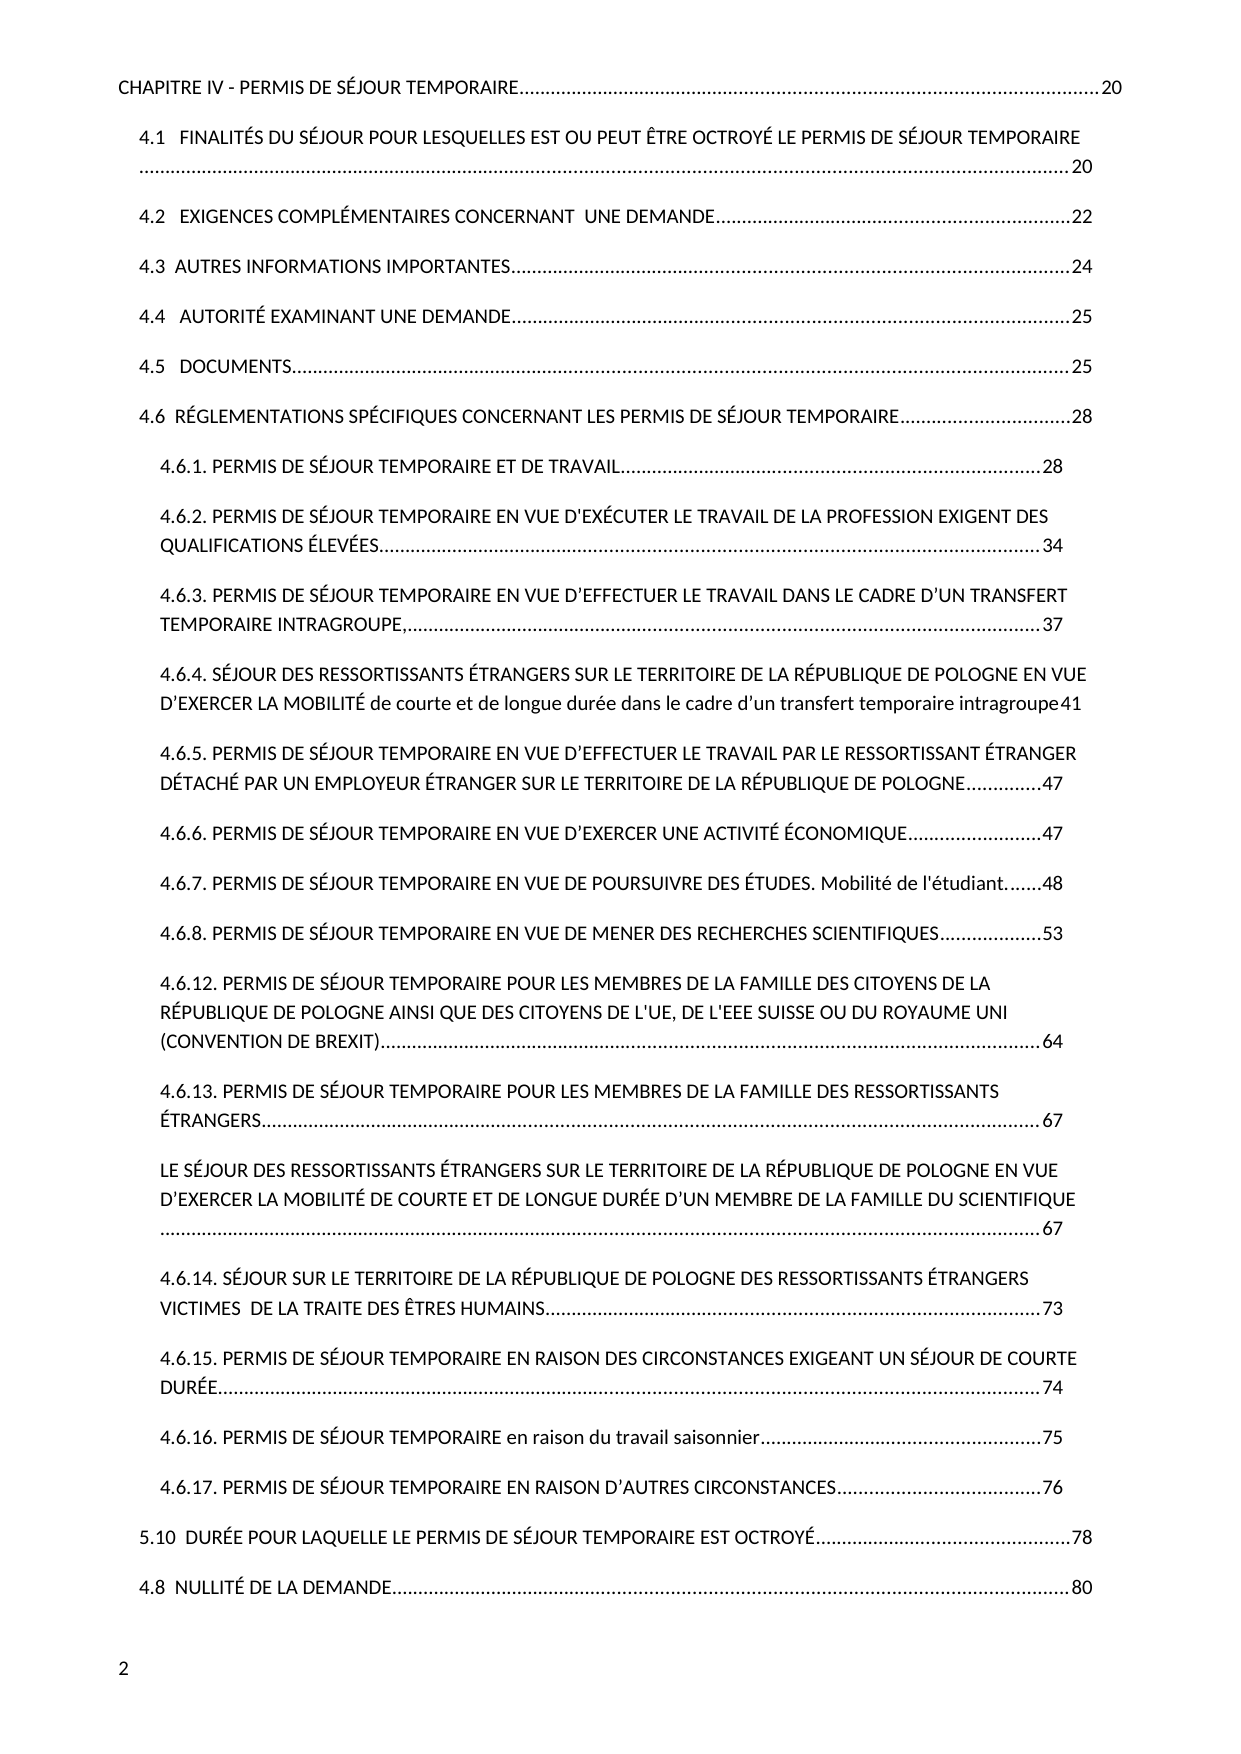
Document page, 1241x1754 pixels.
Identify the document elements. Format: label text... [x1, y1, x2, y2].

text 4.6.1. PERMIS DE SÉJOUR TEMPORAIRE ET DE TRAVAIL 28 [160, 453, 1093, 478]
text 4.6.4. SÉJOUR DES RESSORTISSANTS ÉTRANGERS SUR LE TERRITOIRE DE LA RÉPUBLIQUE DE POLOGNE EN VUE D’EXERCER LA MOBILITÉ de courte et de longue durée dans le cadre d’un transfert temporaire intragroupe 41 [160, 661, 1093, 716]
text 4.6.13. PERMIS DE SÉJOUR TEMPORAIRE POUR LES MEMBRES DE LA FAMILLE DES RESSORTISSANTS ÉTRANGERS 67 [160, 1078, 1093, 1133]
text 4.2 EXIGENCES COMPLÉMENTAIRES CONCERNANT UNE DEMANDE 22 [139, 203, 1093, 228]
text 4.6.14. SÉJOUR SUR LE TERRITOIRE DE LA RÉPUBLIQUE DE POLOGNE DES RESSORTISSANTS ÉTRANGERS VICTIMES DE LA TRAITE DES ÊTRES HUMAINS 73 [160, 1266, 1093, 1320]
text 4.6.12. PERMIS DE SÉJOUR TEMPORAIRE POUR LES MEMBRES DE LA FAMILLE DES CITOYENS DE LA RÉPUBLIQUE DE POLOGNE AINSI QUE DES CITOYENS DE L'UE, DE L'EEE SUISSE OU DU ROYAUME UNI (CONVENTION DE BREXIT) 64 [160, 970, 1093, 1053]
text 4.6.5. PERMIS DE SÉJOUR TEMPORAIRE EN VUE D’EFFECTUER LE TRAVAIL PAR LE RESSORTISSANT ÉTRANGER DÉTACHÉ PAR UN EMPLOYEUR ÉTRANGER SUR LE TERRITOIRE DE LA RÉPUBLIQUE DE POLOGNE 47 [160, 741, 1093, 795]
text CHAPITRE IV - PERMIS DE SÉJOUR TEMPORAIRE 20 [118, 74, 1093, 99]
text 4.6.2. PERMIS DE SÉJOUR TEMPORAIRE EN VUE D'EXÉCUTER LE TRAVAIL DE LA PROFESSION EXIGENT DES QUALIFICATIONS ÉLEVÉES 34 [160, 503, 1093, 558]
text 4.8 NULLITÉ DE LA DEMANDE 80 [139, 1574, 1093, 1599]
text 4.6.6. PERMIS DE SÉJOUR TEMPORAIRE EN VUE D’EXERCER UNE ACTIVITÉ ÉCONOMIQUE 47 [160, 820, 1093, 845]
text 4.6 RÉGLEMENTATIONS SPÉCIFIQUES CONCERNANT LES PERMIS DE SÉJOUR TEMPORAIRE 28 [139, 403, 1093, 428]
text 4.1 FINALITÉS DU SÉJOUR POUR LESQUELLES EST OU PEUT ÊTRE OCTROYÉ LE PERMIS DE SÉJOUR TEMPORAIRE 20 [139, 124, 1093, 178]
text 4.6.15. PERMIS DE SÉJOUR TEMPORAIRE EN RAISON DES CIRCONSTANCES EXIGEANT UN SÉJOUR DE COURTE DURÉE 74 [160, 1345, 1093, 1399]
text 4.6.17. PERMIS DE SÉJOUR TEMPORAIRE EN RAISON D’AUTRES CIRCONSTANCES 76 [160, 1474, 1093, 1499]
text 5.10 DURÉE POUR LAQUELLE LE PERMIS DE SÉJOUR TEMPORAIRE EST OCTROYÉ 78 [139, 1524, 1093, 1549]
text 4.6.8. PERMIS DE SÉJOUR TEMPORAIRE EN VUE DE MENER DES RECHERCHES SCIENTIFIQUES 53 [160, 920, 1093, 945]
text 4.6.16. PERMIS DE SÉJOUR TEMPORAIRE en raison du travail saisonnier 75 [160, 1424, 1093, 1449]
text 4.3 AUTRES INFORMATIONS IMPORTANTES 24 [139, 253, 1093, 278]
text 4.4 AUTORITÉ EXAMINANT UNE DEMANDE 25 [139, 303, 1093, 328]
text 4.5 DOCUMENTS 25 [139, 353, 1093, 378]
text LE SÉJOUR DES RESSORTISSANTS ÉTRANGERS SUR LE TERRITOIRE DE LA RÉPUBLIQUE DE POLOGNE EN VUE D’EXERCER LA MOBILITÉ DE COURTE ET DE LONGUE DURÉE D’UN MEMBRE DE LA FAMILLE DU SCIENTIFIQUE 67 [160, 1157, 1093, 1241]
text 4.6.7. PERMIS DE SÉJOUR TEMPORAIRE EN VUE DE POURSUIVRE DES ÉTUDES. Mobilité de l'étudiant. 48 [160, 870, 1093, 895]
text 4.6.3. PERMIS DE SÉJOUR TEMPORAIRE EN VUE D’EFFECTUER LE TRAVAIL DANS LE CADRE D’UN TRANSFERT TEMPORAIRE INTRAGROUPE, 37 [160, 582, 1093, 637]
